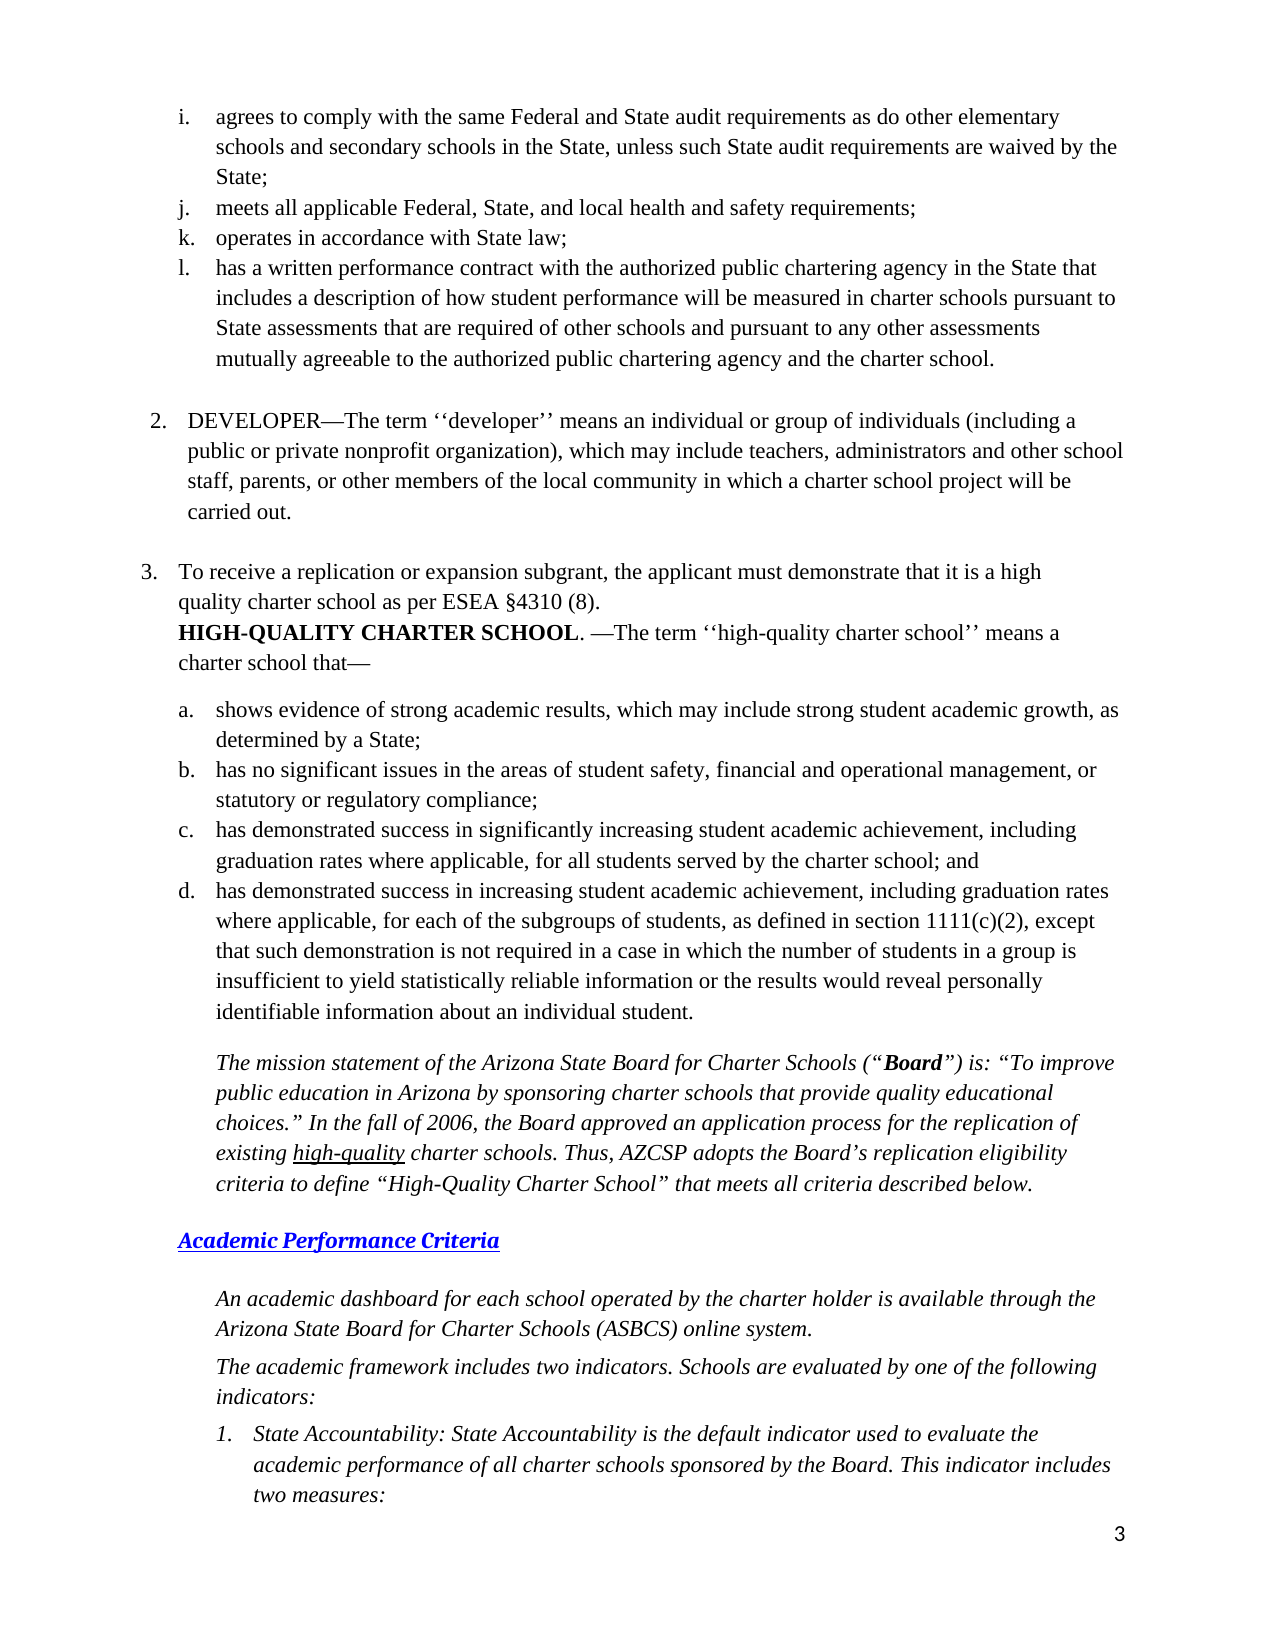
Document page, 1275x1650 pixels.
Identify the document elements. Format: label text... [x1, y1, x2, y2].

text Academic Performance Criteria [141, 1228, 1125, 1254]
text quality charter school as per ESEA §4310 (8). [178, 588, 1125, 615]
text An academic dashboard for each school operated by the charter holder is available through the Arizona State Board for Charter Schools (ASBCS) online system. [216, 1285, 1125, 1342]
list shows evidence of strong academic results, which may include strong student academic growth, as determined by a State; [178, 696, 1125, 752]
list State Accountability: State Accountability is the default indicator used to evaluate the academic performance of all charter schools sponsored by the Board. This indicator includes two measures: [216, 1421, 1125, 1507]
list meets all applicable Federal, State, and local health and safety requirements; [178, 194, 1125, 220]
text The academic framework includes two indicators. Schools are evaluated by one of the following indicators: [216, 1353, 1125, 1409]
list has demonstrated success in significantly increasing student academic achievement, including graduation rates where applicable, for all students served by the charter school; and [178, 816, 1125, 873]
list has no significant issues in the areas of student safety, financial and operational management, or statutory or regulatory compliance; [178, 756, 1125, 813]
list DEVELOPER—The term ‘‘developer’’ means an individual or group of individuals (including a [150, 407, 1125, 433]
list has demonstrated success in increasing student academic achievement, including graduation rates where applicable, for each of the subgroups of students, as defined in section 1111(c)(2), except that such demonstration is not required in a case in which the number of students in a group is insufficient to yield statistically reliable information or the results would reveal personally identifiable information about an individual student. [178, 877, 1125, 1024]
text HIGH-QUALITY CHARTER SCHOOL. —The term ‘‘high-quality charter school’’ means a charter school that— [178, 618, 1125, 675]
list To receive a replication or expansion subgrant, the applicant must demonstrate that it is a high [141, 558, 1125, 584]
list has a written performance contract with the authorized public chartering agency in the State that includes a description of how student performance will be measured in charter schools pursuant to State assessments that are required of other schools and pursuant to any other assessments mutually agreeable to the authorized public chartering agency and the charter school. [178, 254, 1125, 371]
list agrees to comply with the same Federal and State audit requirements as do other elementary schools and secondary schools in the State, unless such State audit requirements are waived by the State; [178, 103, 1125, 190]
text The mission statement of the Arizona State Board for Charter Schools (“Board”) is: “To improve public education in Arizona by sponsoring charter schools that provide quality educational choices.” In the fall of 2006, the Board approved an application process for the replication of existing high-quality charter schools. Thus, AZCSP adopts the Board’s replication eligibility criteria to define “High-Quality Charter School” that meets all criteria described below. [216, 1049, 1125, 1196]
list public or private nonprofit organization), which may include teachers, administrators and other school staff, parents, or other members of the local community in which a charter school project will be carried out. [187, 437, 1125, 524]
list operates in accordance with State law; [178, 224, 1125, 250]
